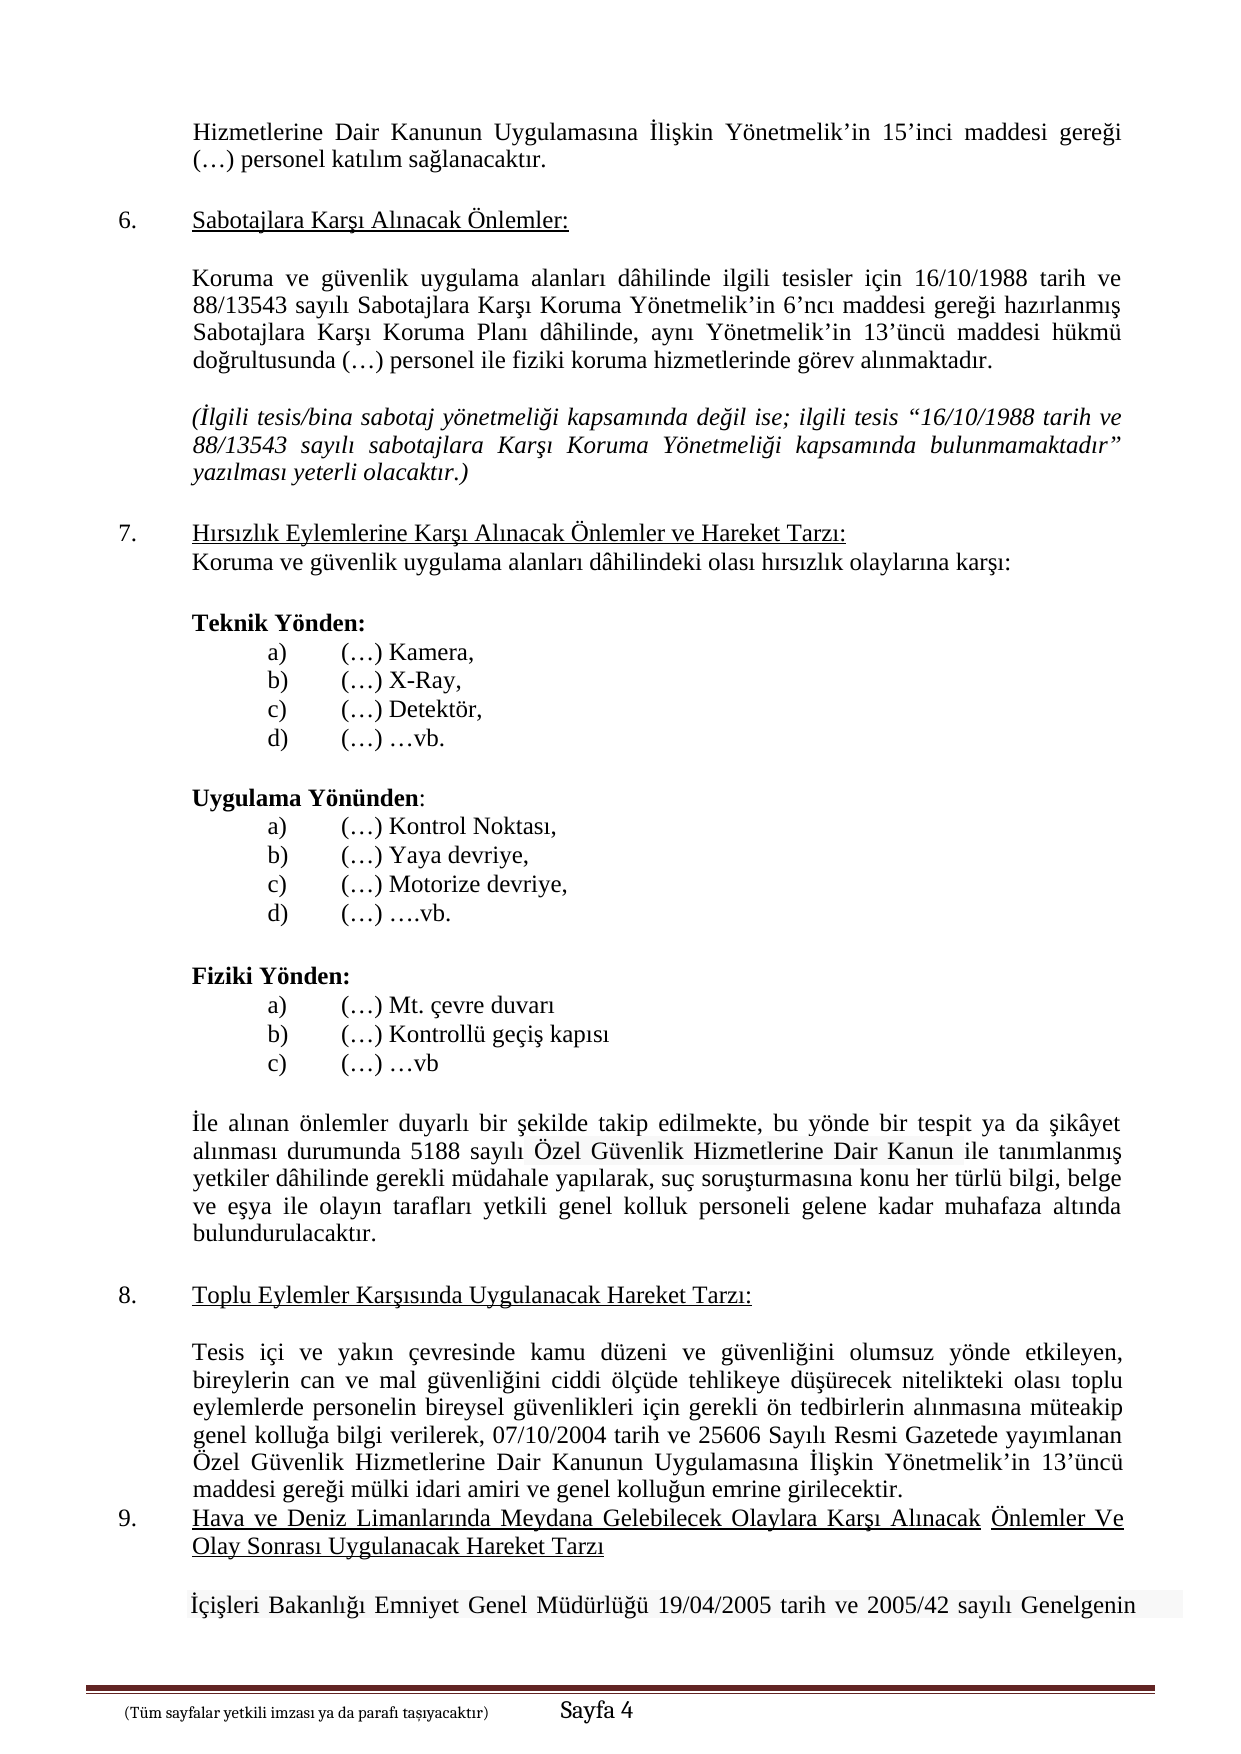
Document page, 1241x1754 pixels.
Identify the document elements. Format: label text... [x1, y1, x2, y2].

text Uygulama Yönünden: [192, 783, 1124, 811]
text Koruma ve güvenlik uygulama alanları dâhilinde ilgili tesisler için 16/10/1988 tarih ve 88/13543 sayılı Sabotajlara Karşı Koruma Yönetmelik’in 6’ncı maddesi gereği hazırlanmış Sabotajlara Karşı Koruma Planı dâhilinde, aynı Yönetmelik’in 13’üncü maddesi hükmü doğrultusunda (…) personel ile fiziki koruma hizmetlerinde görev alınmaktadır. [192, 264, 1122, 374]
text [192, 118, 1122, 173]
list (…) Kamera, [267, 638, 1124, 666]
text Koruma ve güvenlik uygulama alanları dâhilindeki olası hırsızlık olaylarına karşı: [192, 548, 1124, 576]
list Hava ve Deniz Limanlarında Meydana Gelebilecek Olaylara Karşı Alınacak Önlemler Ve Olay Sonrası Uygulanacak Hareket Tarzı [118, 1505, 1124, 1559]
text Teknik Yönden: [192, 608, 1124, 637]
list (…) Mt. çevre duvarı [267, 991, 1124, 1019]
list (…) …vb. [267, 725, 1124, 752]
list (…) Motorize devriye, [267, 871, 1124, 898]
list (…) ….vb. [267, 899, 1124, 927]
text Tesis içi ve yakın çevresinde kamu düzeni ve güvenliğini olumsuz yönde etkileyen, bireylerin can ve mal güvenliğini ciddi ölçüde tehlikeye düşürecek nitelikteki olası toplu eylemlerde personelin bireysel güvenlikleri için gerekli ön tedbirlerin alınmasına müteakip genel kolluğa bilgi verilerek, 07/10/2004 tarih ve 25606 Sayılı Resmi Gazetede yayımlanan Özel Güvenlik Hizmetlerine Dair Kanunun Uygulamasına İlişkin Yönetmelik’in 13’üncü maddesi gereği mülki idari amiri ve genel kolluğun emrine girilecektir. [192, 1339, 1124, 1503]
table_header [187, 1590, 1183, 1618]
list Toplu Eylemler Karşısında Uygulanacak Hareket Tarzı: [118, 1281, 1124, 1309]
text İle alınan önlemler duyarlı bir şekilde takip edilmekte, bu yönde bir tespit ya da şikâyet alınması durumunda 5188 sayılı Özel Güvenlik Hizmetlerine Dair Kanun ile tanımlanmış yetkiler dâhilinde gerekli müdahale yapılarak, suç soruşturmasına konu her türlü bilgi, belge ve eşya ile olayın tarafları yetkili genel kolluk personeli gelene kadar muhafaza altında bulundurulacaktır. [192, 1110, 1122, 1247]
list (…) …vb [267, 1049, 1124, 1076]
list (…) Kontrol Noktası, [267, 813, 1124, 840]
list Sabotajlara Karşı Alınacak Önlemler: [118, 207, 1124, 234]
list (…) Yaya devriye, [267, 842, 1124, 869]
text Fiziki Yönden: [192, 961, 1124, 990]
list (…) X-Ray, [267, 667, 1124, 694]
list (…) Kontrollü geçiş kapısı [267, 1020, 1124, 1048]
list (…) Detektör, [267, 696, 1124, 723]
list Hırsızlık Eylemlerine Karşı Alınacak Önlemler ve Hareket Tarzı: [118, 519, 1124, 547]
text (İlgili tesis/bina sabotaj yönetmeliği kapsamında değil ise; ilgili tesis “16/10/1988 tarih ve 88/13543 sayılı sabotajlara Karşı Koruma Yönetmeliği kapsamında bulunmamaktadır” yazılması yeterli olacaktır.) [192, 404, 1122, 486]
